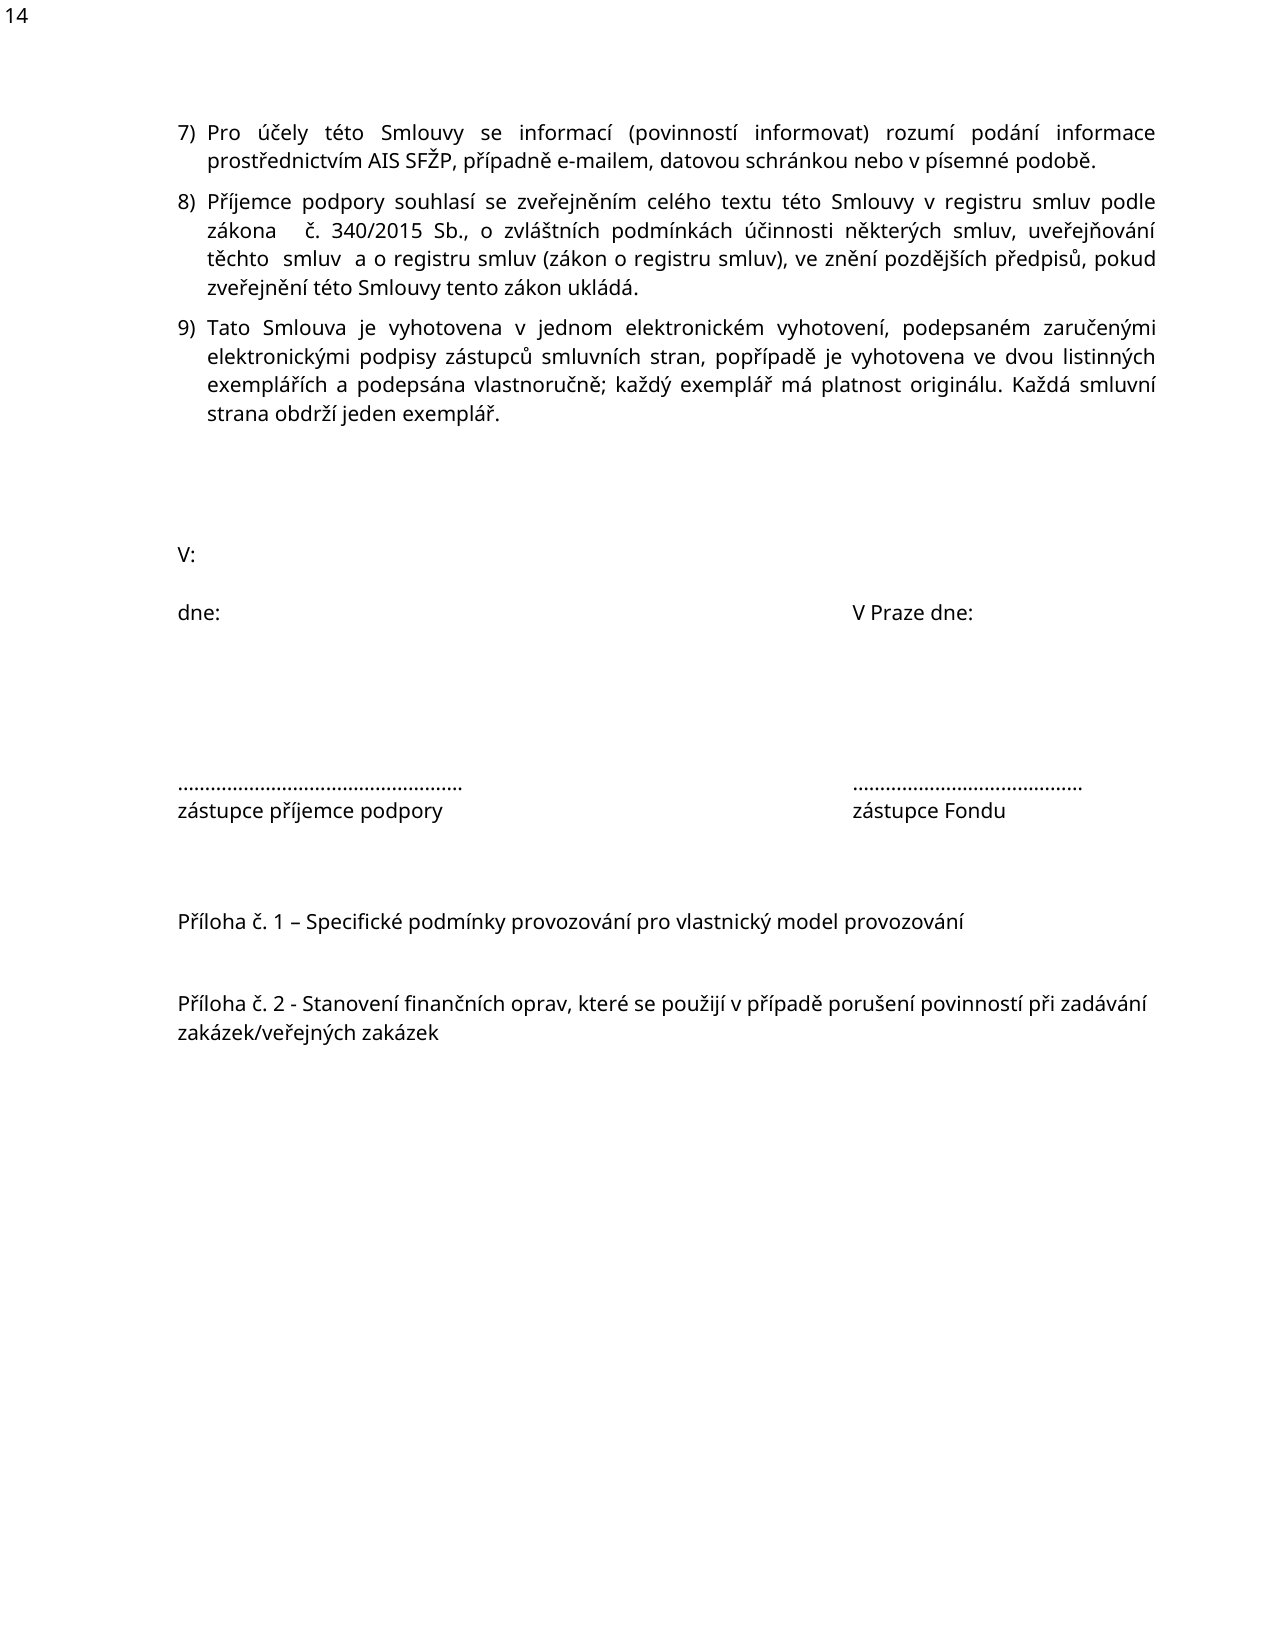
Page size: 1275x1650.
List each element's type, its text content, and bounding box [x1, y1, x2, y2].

list Pro účely této Smlouvy se informací (povinností informovat) rozumí podání informace prostřednictvím AIS SFŽP, případně e-mailem, datovou schránkou nebo v písemné podobě. [177, 118, 1157, 175]
text dne: V Praze dne: [177, 598, 1169, 626]
text Příloha č. 2 - Stanovení finančních oprav, které se použijí v případě porušení povinností při zadávání zakázek/veřejných zakázek [177, 989, 1169, 1046]
text zástupce příjemce podpory zástupce Fondu [177, 796, 1169, 825]
text V: [177, 541, 1169, 569]
text ……………………………………………. …………………………………… [177, 768, 1169, 796]
list Tato Smlouva je vyhotovena v jednom elektronickém vyhotovení, podepsaném zaručenými elektronickými podpisy zástupců smluvních stran, popřípadě je vyhotovena ve dvou listinných exemplářích a podepsána vlastnoručně; každý exemplář má platnost originálu. Každá smluvní strana obdrží jeden exemplář. [177, 313, 1157, 427]
list Příjemce podpory souhlasí se zveřejněním celého textu této Smlouvy v registru smluv podle zákona č. 340/2015 Sb., o zvláštních podmínkách účinnosti některých smluv, uveřejňování těchto smluv a o registru smluv (zákon o registru smluv), ve znění pozdějších předpisů, pokud zveřejnění této Smlouvy tento zákon ukládá. [177, 187, 1157, 301]
text Příloha č. 1 – Specifické podmínky provozování pro vlastnický model provozování [177, 907, 1169, 935]
